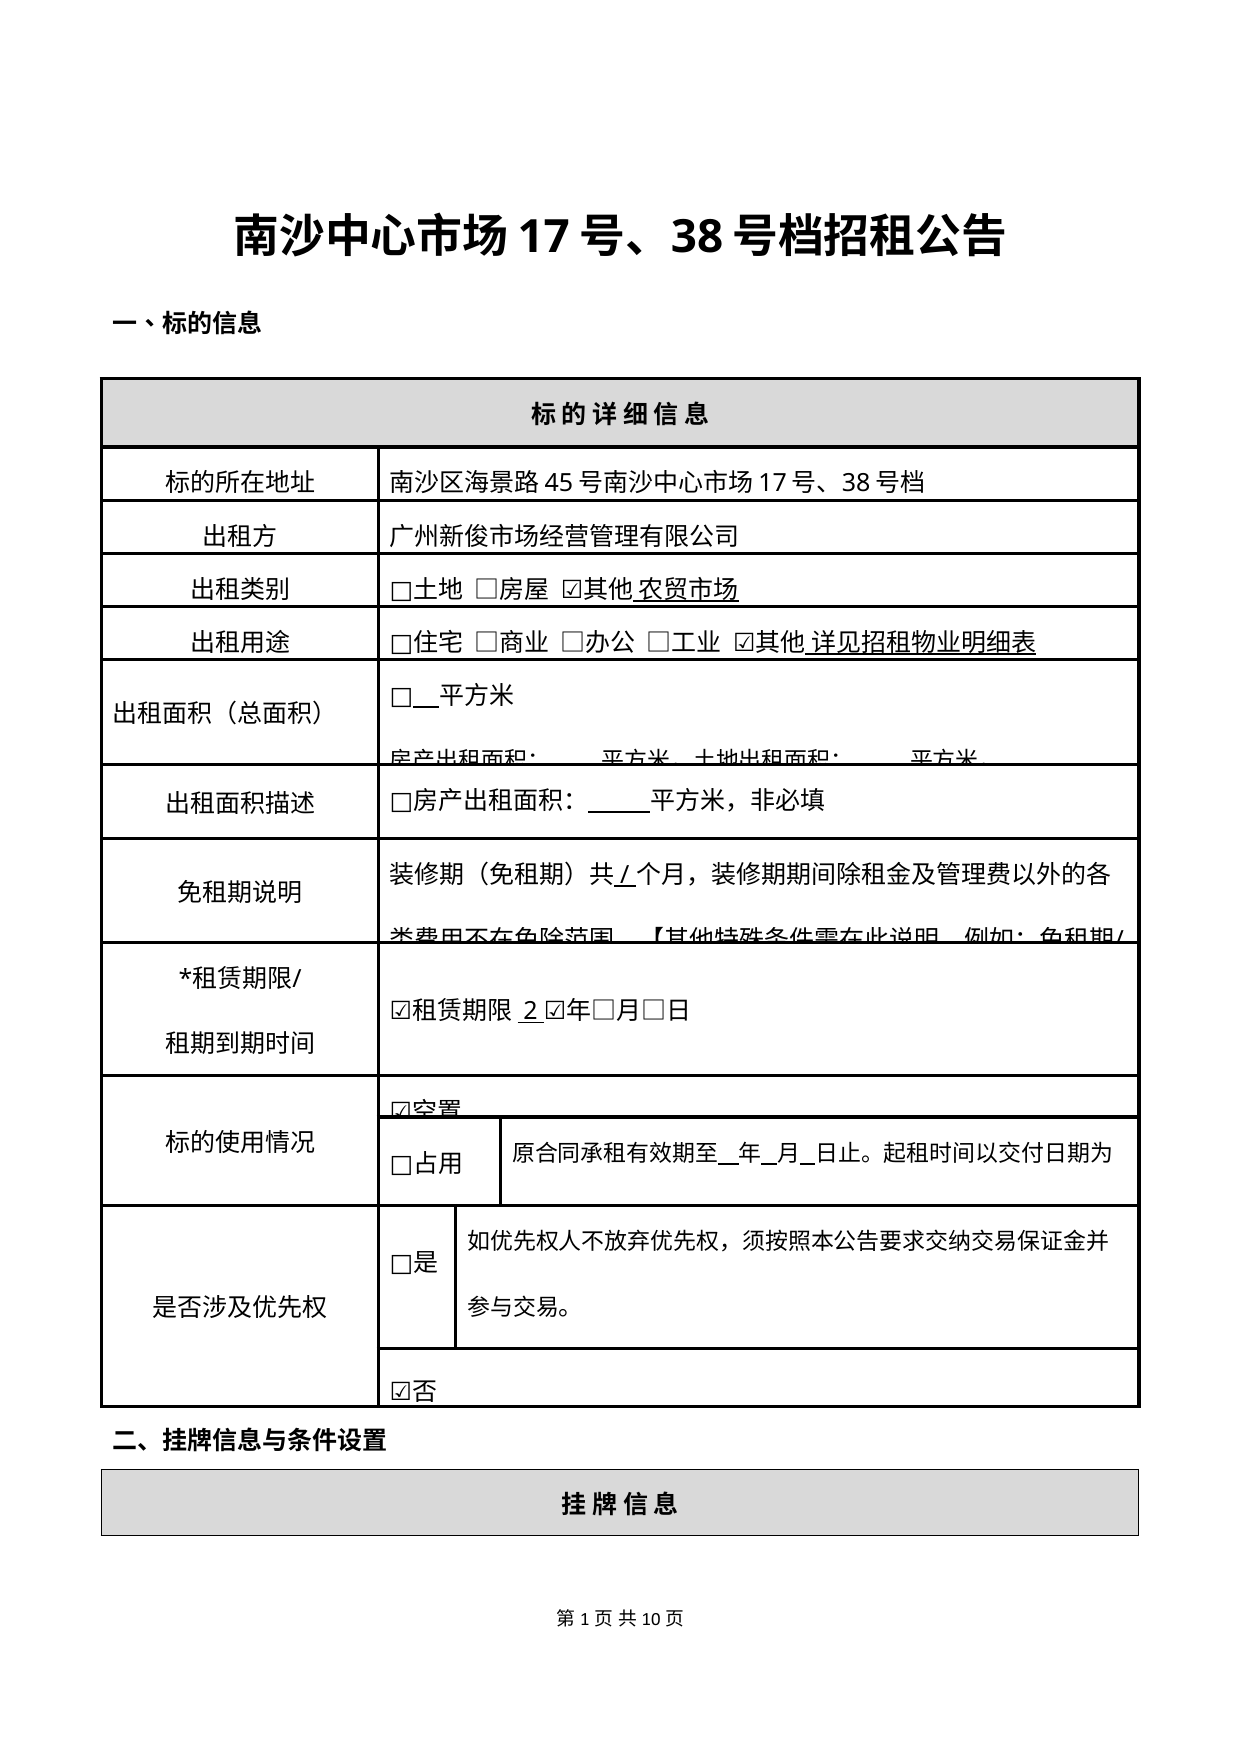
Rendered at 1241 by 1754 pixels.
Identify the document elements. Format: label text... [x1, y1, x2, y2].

table_cell 如优先权人不放弃优先权，须按照本公告要求交纳交易保证金并参与交易。 优先权人名称， 优先权人证件号码： [457, 1207, 1137, 1347]
table_cell 出租方 [103, 502, 377, 552]
table_cell 广州新俊市场经营管理有限公司 [380, 502, 1137, 552]
table_cell □是 [380, 1207, 454, 1347]
table_cell 出租用途 [103, 608, 377, 658]
table_cell □ 平方米 房产出租面积： 平方米，土地出租面积： 平方米， ☑其他，详见招租物业明细表 [380, 661, 1137, 763]
table_header 挂 牌 信 息 [102, 1470, 1138, 1535]
table_cell 出租类别 [103, 555, 377, 605]
table_cell □土地 □房屋 ☑其他 农贸市场 [380, 555, 1137, 605]
table_cell 免租期说明 [103, 840, 377, 941]
table_cell 南沙区海景路45号南沙中心市场17号、38号档 [380, 449, 1137, 498]
table_cell ☑租赁期限 2 ☑年□月□日 [380, 944, 1137, 1074]
table_cell □住宅 □商业 □办公 □工业 ☑其他 详见招租物业明细表 [380, 608, 1137, 658]
table_cell 标的所在地址 [103, 449, 377, 498]
table_cell 出租面积（总面积） [103, 661, 377, 763]
table_cell □占用 [380, 1119, 499, 1204]
text 二、挂牌信息与条件设置 [112, 1420, 1128, 1456]
text 一、标的信息 [112, 303, 1128, 340]
table_cell 标的使用情况 [103, 1077, 377, 1204]
table_cell 原合同承租有效期至 年 月 日止。起租时间以交付日期为准，但不早于原承租期期满次日。 [502, 1119, 1137, 1204]
table_cell ☑否 [380, 1350, 1137, 1404]
table_cell □房产出租面积： 平方米，非必填 □土地出租面积： 平方米，非必填 [380, 766, 1137, 837]
text 南沙中心市场17号、38号档招租公告 [112, 199, 1128, 266]
table_cell 是否涉及优先权 [103, 1207, 377, 1404]
table_cell 出租面积描述 [103, 766, 377, 837]
table_header 标 的 详 细 信 息 [103, 380, 1137, 445]
table_cell *租赁期限/ 租期到期时间 [103, 944, 377, 1074]
table_cell 装修期（免租期）共 / 个月，装修期期间除租金及管理费以外的各类费用不在免除范围。【其他特殊条件需在此说明，例如：免租期/个月，每年减免/个月】 [380, 840, 1137, 941]
table_cell ☑空置 [380, 1077, 1137, 1115]
